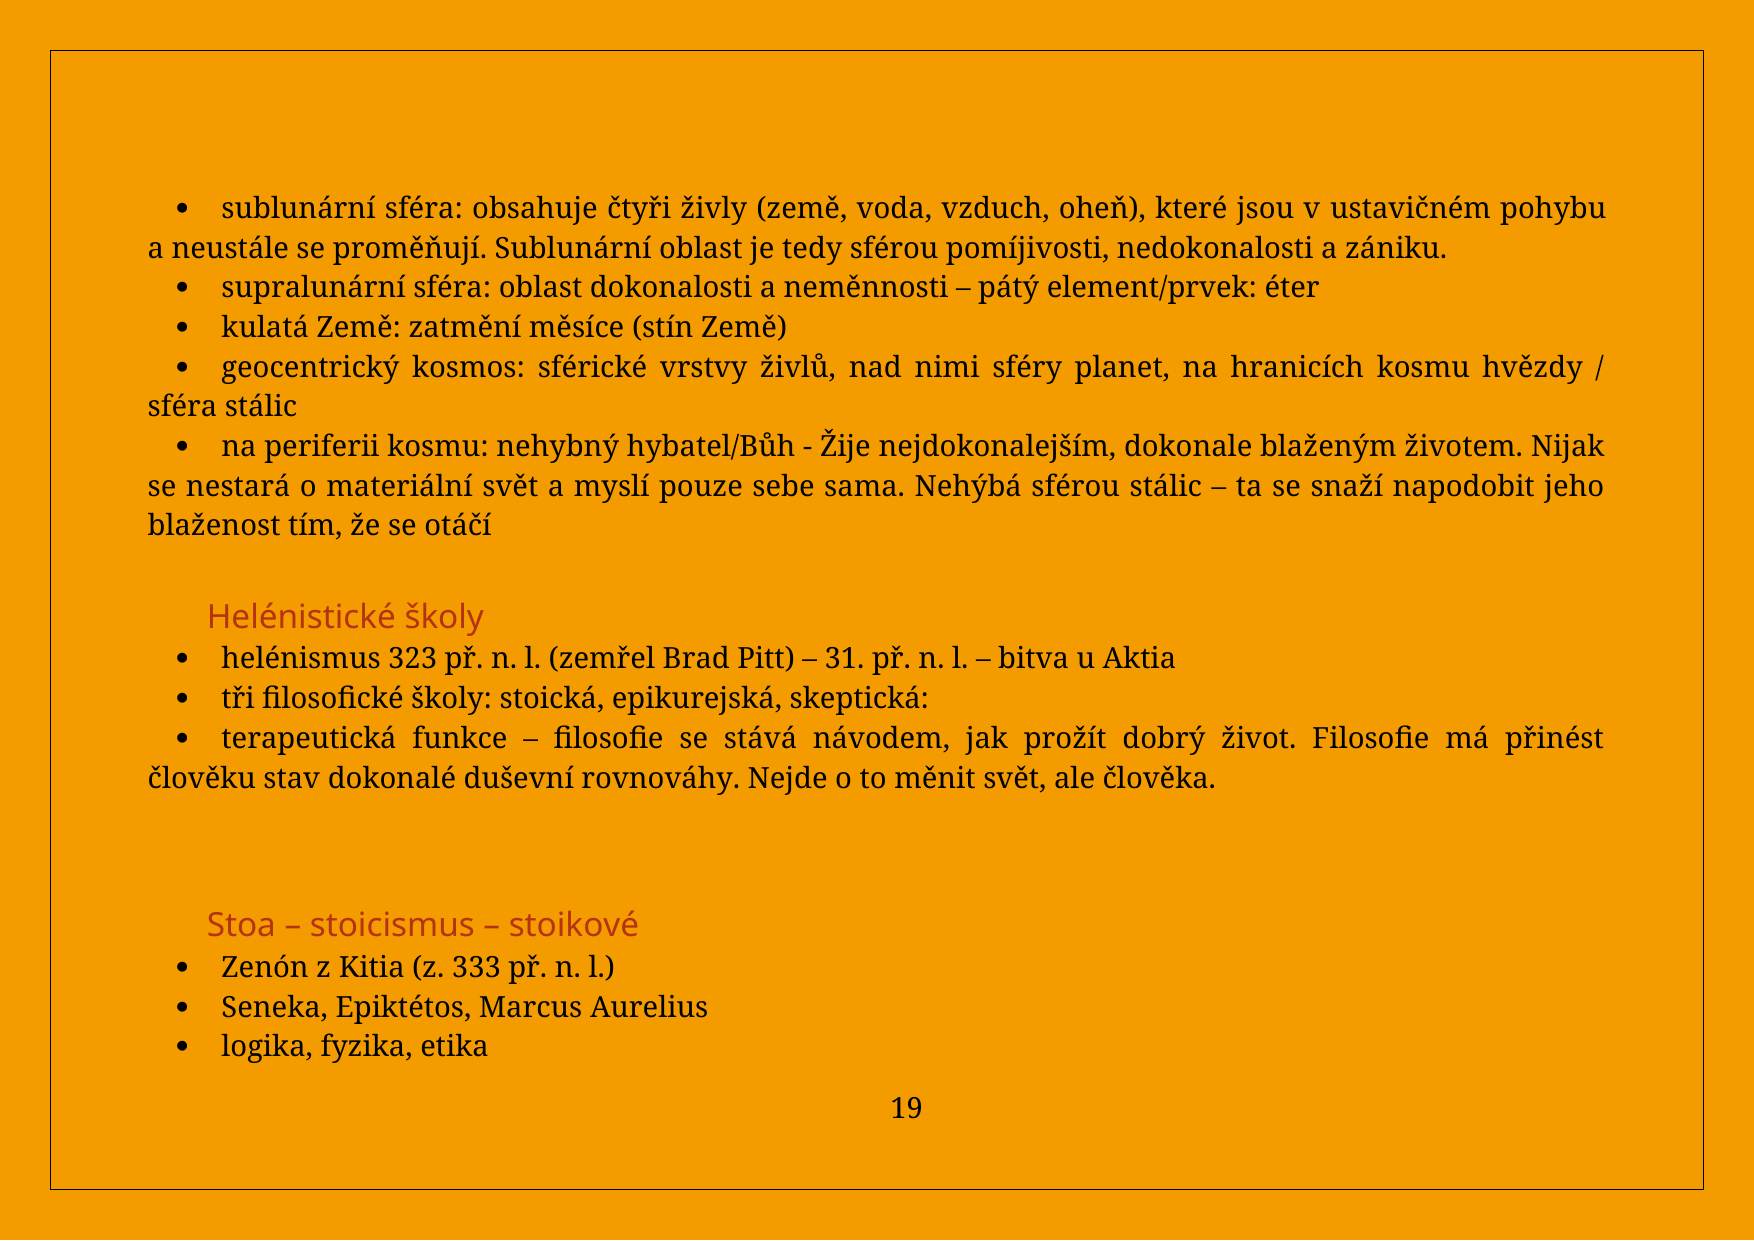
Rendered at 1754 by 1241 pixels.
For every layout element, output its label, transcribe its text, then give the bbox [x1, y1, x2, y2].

list kulatá Země: zatmění měsíce (stín Země) [147, 306, 1606, 346]
list logika, fyzika, etika [147, 1026, 1606, 1065]
list Seneka, Epiktétos, Marcus Aurelius [147, 986, 1606, 1026]
list tři filosofické školy: stoická, epikurejská, skeptická: [147, 677, 1606, 717]
list supralunární sféra: oblast dokonalosti a neměnnosti – pátý element/prvek: éter [147, 267, 1606, 306]
list geocentrický kosmos: sférické vrstvy živlů, nad nimi sféry planet, na hranicích kosmu hvězdy / sféra stálic [147, 346, 1606, 425]
list Zenón z Kitia (z. 333 př. n. l.) [147, 946, 1606, 986]
list sublunární sféra: obsahuje čtyři živly (země, voda, vzduch, oheň), které jsou v ustavičném pohybu a neustále se proměňují. Sublunární oblast je tedy sférou pomíjivosti, nedokonalosti a zániku. [147, 187, 1606, 267]
subtitle Stoa – stoicismus – stoikové [147, 901, 1606, 946]
list na periferii kosmu: nehybný hybatel/Bůh - Žije nejdokonalejším, dokonale blaženým životem. Nijak se nestará o materiální svět a myslí pouze sebe sama. Nehýbá sférou stálic – ta se snaží napodobit jeho blaženost tím, že se otáčí [147, 425, 1606, 544]
list terapeutická funkce – filosofie se stává návodem, jak prožít dobrý život. Filosofie má přinést člověku stav dokonalé duševní rovnováhy. Nejde o to měnit svět, ale člověka. [147, 717, 1606, 797]
subtitle Helénistické školy [147, 592, 1606, 638]
list helénismus 323 př. n. l. (zemřel Brad Pitt) – 31. př. n. l. – bitva u Aktia [147, 638, 1606, 677]
